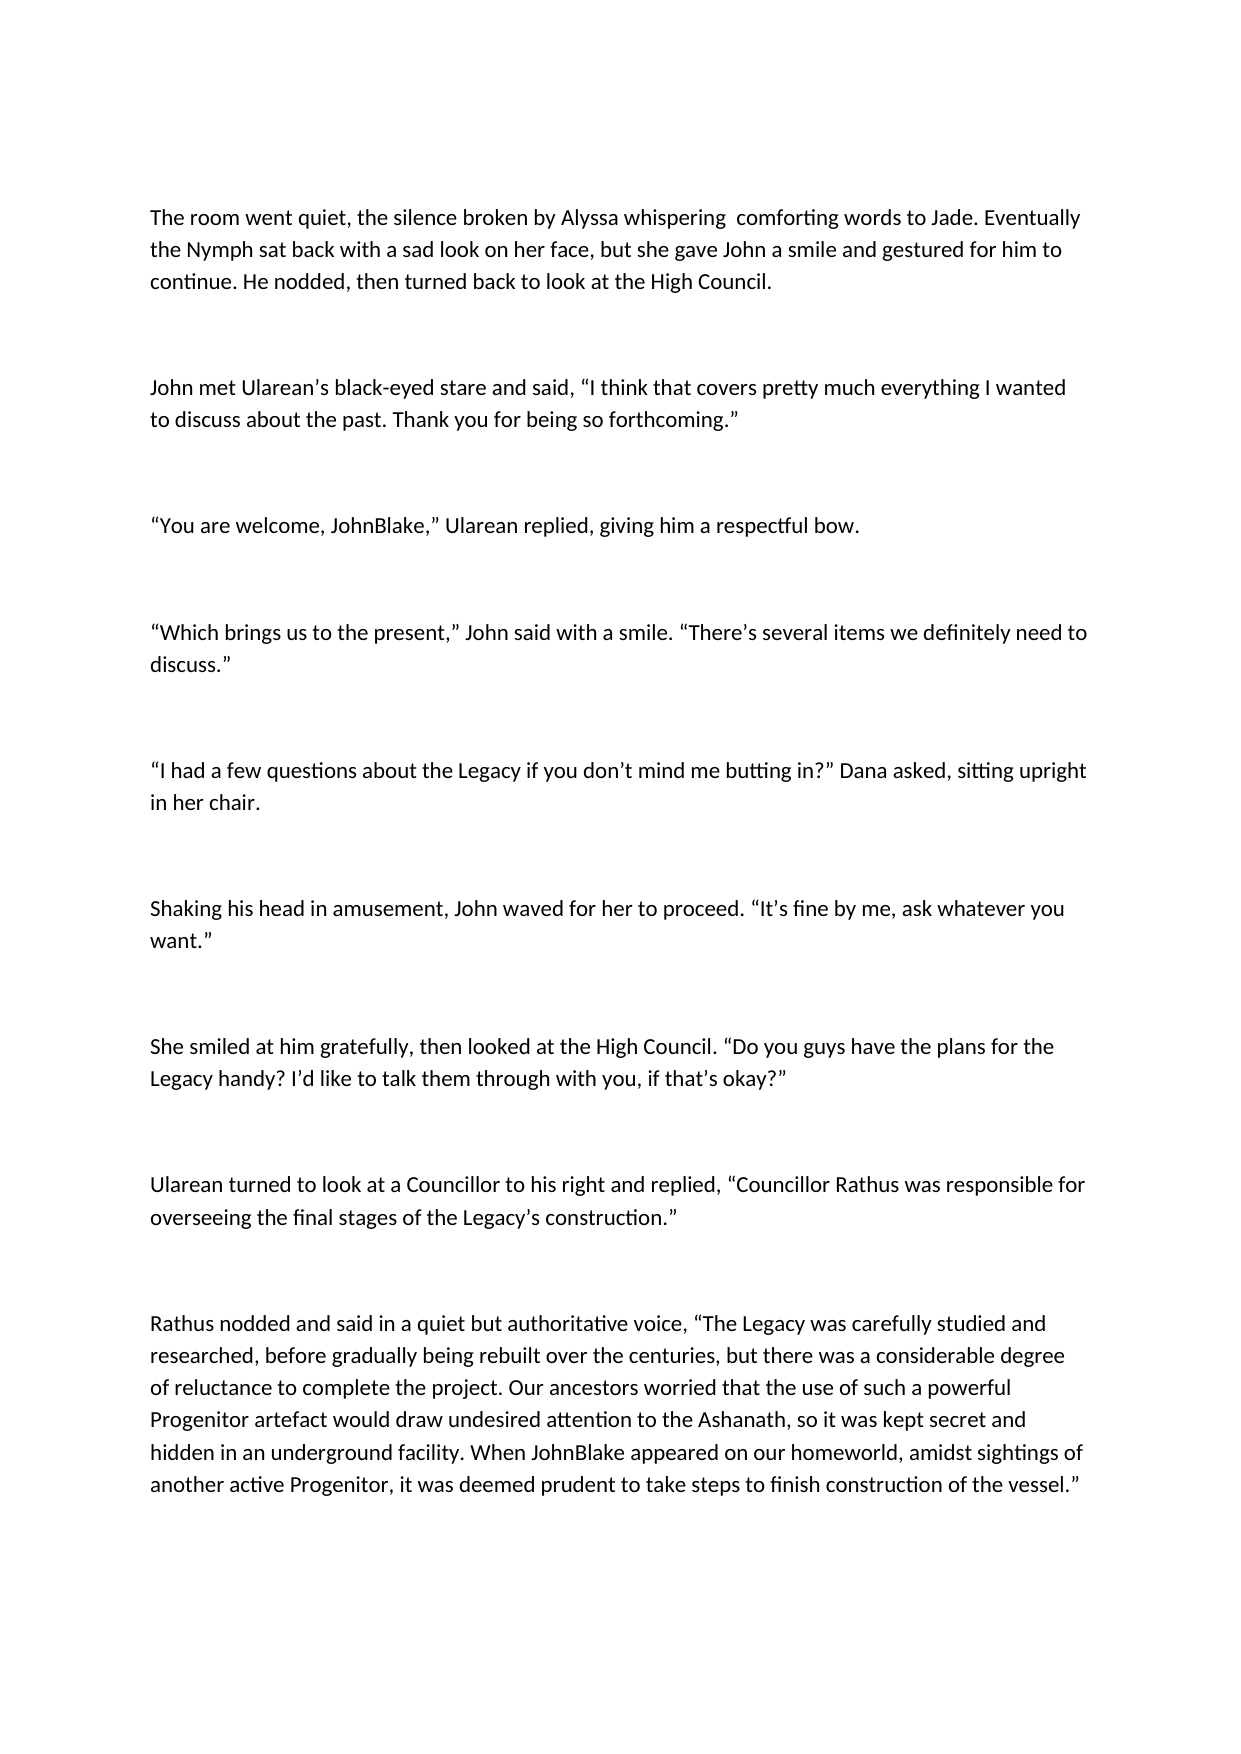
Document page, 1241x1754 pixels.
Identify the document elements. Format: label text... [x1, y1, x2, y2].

text She smiled at him gratefully, then looked at the High Council. “Do you guys have the plans for the Legacy handy? I’d like to talk them through with you, if that’s okay?” [150, 1032, 1090, 1093]
text Shaking his head in amusement, John waved for her to proceed. “It’s fine by me, ask whatever you want.” [150, 894, 1090, 954]
text “You are welcome, JohnBlake,” Ularean replied, giving him a respectful bow. [150, 512, 1090, 540]
text “Which brings us to the present,” John said with a smile. “There’s several items we definitely need to discuss.” [150, 618, 1090, 678]
text The room went quiet, the silence broken by Alyssa whispering comforting words to Jade. Eventually the Nymph sat back with a sad look on her face, but she gave John a smile and gestured for him to continue. He nodded, then turned back to look at the High Council. [150, 203, 1090, 295]
text Ularean turned to look at a Councillor to his right and replied, “Councillor Rathus was responsible for overseeing the final stages of the Legacy’s construction.” [150, 1171, 1090, 1231]
text John met Ularean’s black-eyed stare and said, “I think that covers pretty much everything I wanted to discuss about the past. Thank you for being so forthcoming.” [150, 373, 1090, 434]
text Rathus nodded and said in a quiet but authoritative voice, “The Legacy was carefully studied and researched, before gradually being rebuilt over the centuries, but there was a considerable degree of reluctance to complete the project. Our ancestors worried that the use of such a powerful Progenitor artefact would draw undesired attention to the Ashanath, so it was kept secret and hidden in an underground facility. When JohnBlake appeared on our homeworld, amidst sightings of another active Progenitor, it was deemed prudent to take steps to finish construction of the vessel.” [150, 1309, 1090, 1498]
text “I had a few questions about the Legacy if you don’t mind me butting in?” Dana asked, sitting upright in her chair. [150, 756, 1090, 816]
